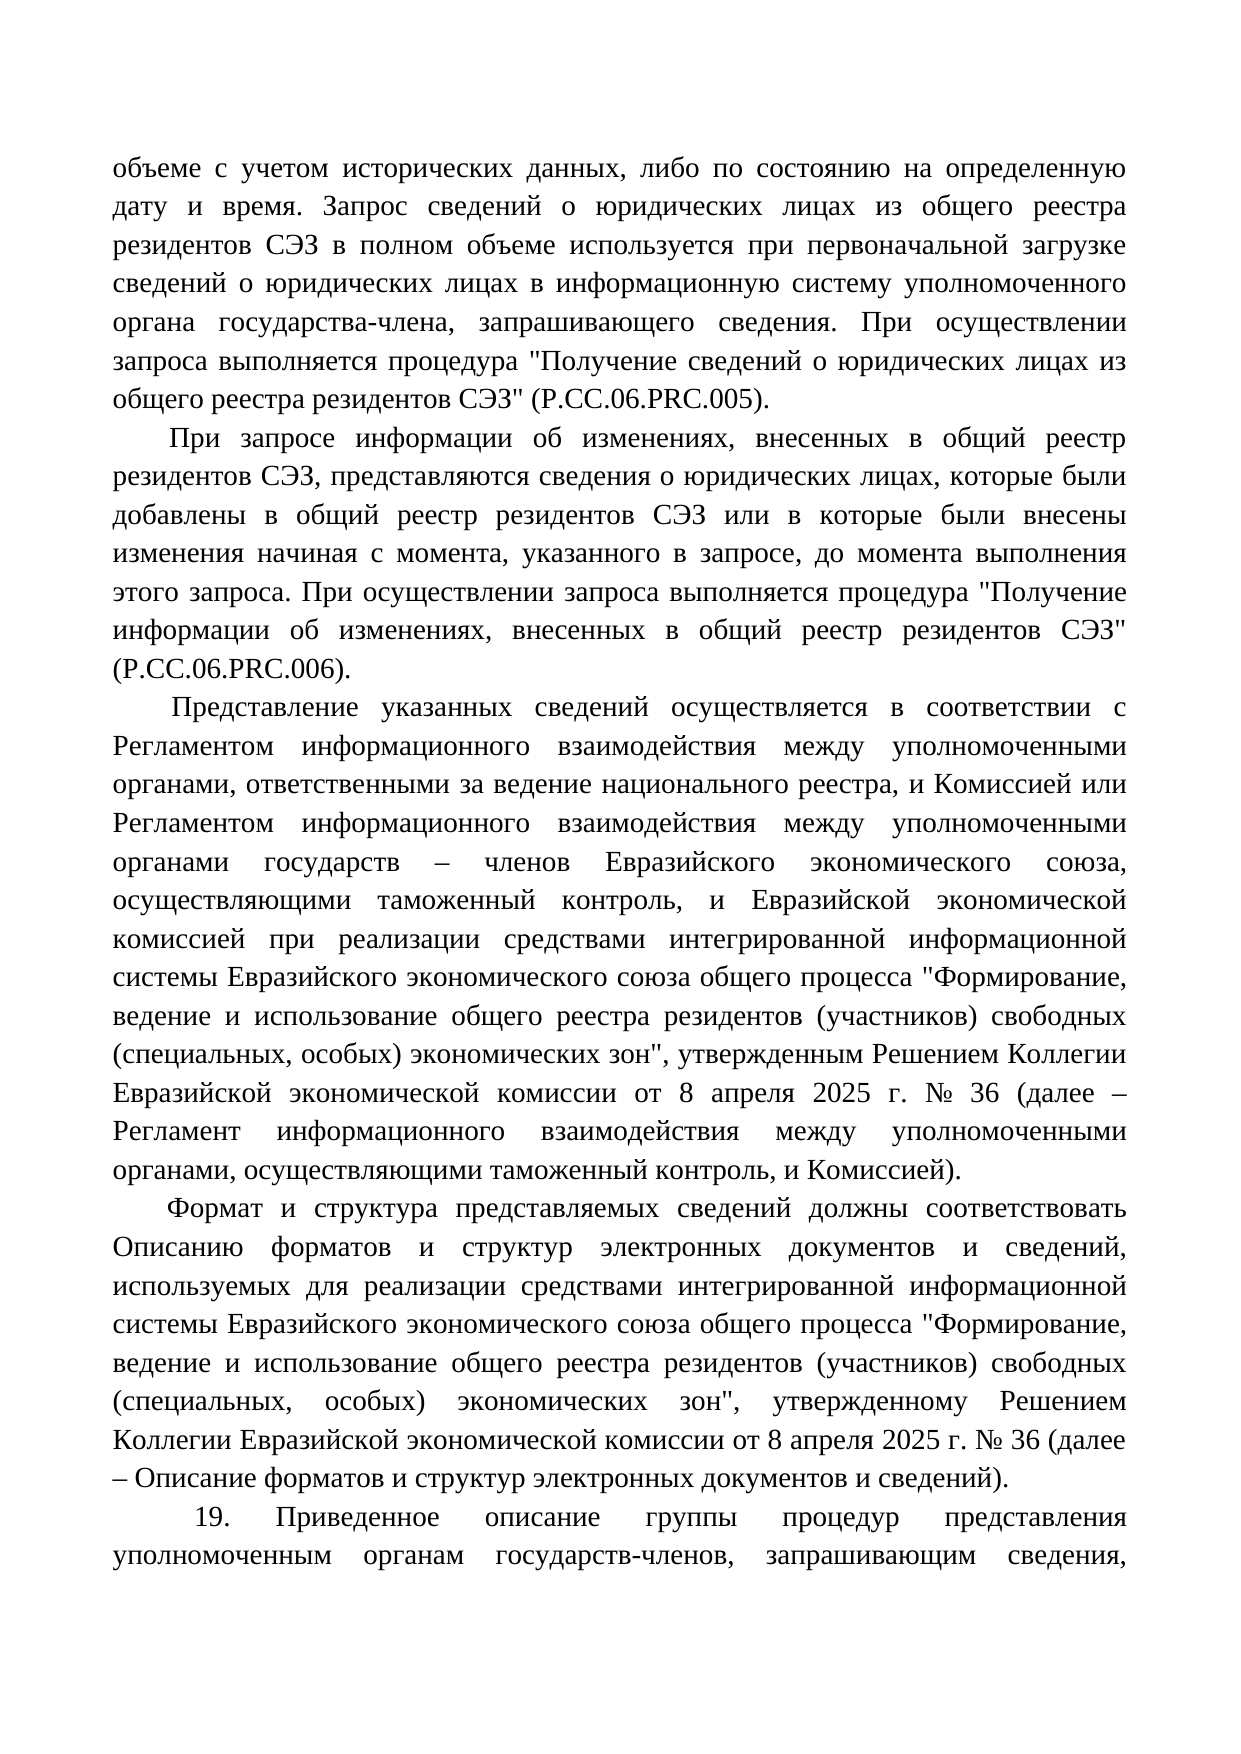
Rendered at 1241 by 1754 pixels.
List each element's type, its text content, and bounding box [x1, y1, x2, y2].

text Формат и структура представляемых сведений должны соответствовать Описанию форматов и структур электронных документов и сведений, используемых для реализации средствами интегрированной информационной системы Евразийского экономического союза общего процесса "Формирование, ведение и использование общего реестра резидентов (участников) свободных (специальных, особых) экономических зон", утвержденному Решением Коллегии Евразийской экономической комиссии от 8 апреля 2025 г. № 36 (далее – Описание форматов и структур электронных документов и сведений). [112, 1191, 1128, 1494]
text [112, 150, 1128, 415]
text При запросе информации об изменениях, внесенных в общий реестр резидентов СЭЗ, представляются сведения о юридических лицах, которые были добавлены в общий реестр резидентов СЭЗ или в которые были внесены изменения начиная с момента, указанного в запросе, до момента выполнения этого запроса. При осуществлении запроса выполняется процедура "Получение информации об изменениях, внесенных в общий реестр резидентов СЭЗ" (P.CC.06.PRC.006). [112, 420, 1128, 684]
text Представление указанных сведений осуществляется в соответствии с Регламентом информационного взаимодействия между уполномоченными органами, ответственными за ведение национального реестра, и Комиссией или Регламентом информационного взаимодействия между уполномоченными органами государств – членов Евразийского экономического союза, осуществляющими таможенный контроль, и Евразийской экономической комиссией при реализации средствами интегрированной информационной системы Евразийского экономического союза общего процесса "Формирование, ведение и использование общего реестра резидентов (участников) свободных (специальных, особых) экономических зон", утвержденным Решением Коллегии Евразийской экономической комиссии от 8 апреля 2025 г. № 36 (далее – Регламент информационного взаимодействия между уполномоченными органами, осуществляющими таможенный контроль, и Комиссией). [112, 689, 1128, 1186]
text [112, 1499, 1128, 1571]
